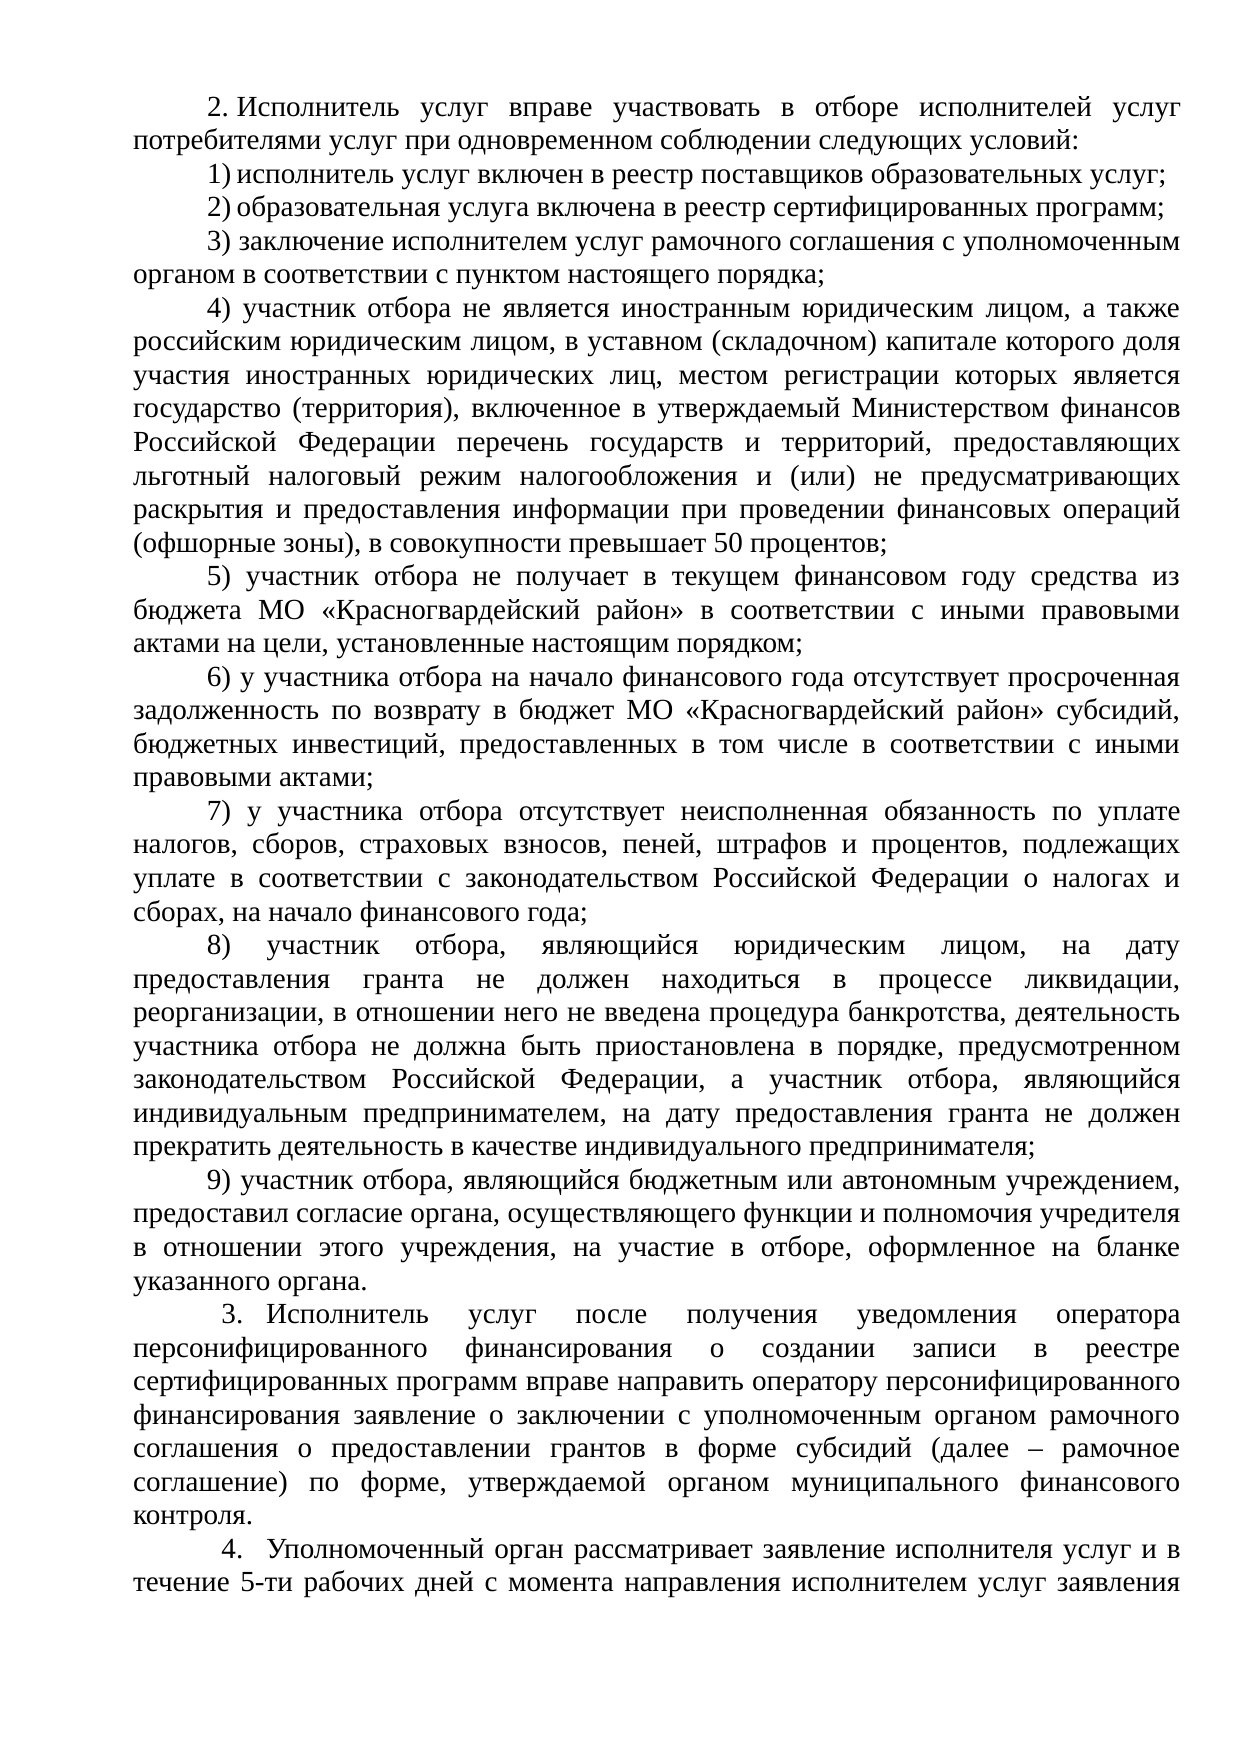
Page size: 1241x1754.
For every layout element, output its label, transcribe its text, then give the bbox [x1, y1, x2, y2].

text 4) участник отбора не является иностранным юридическим лицом, а также российским юридическим лицом, в уставном (складочном) капитале которого доля участия иностранных юридических лиц, местом регистрации которых является государство (территория), включенное в утверждаемый Министерством финансов Российской Федерации перечень государств и территорий, предоставляющих льготный налоговый режим налогообложения и (или) не предусматривающих раскрытия и предоставления информации при проведении финансовых операций (офшорные зоны), в совокупности превышает 50 процентов; [133, 290, 1181, 558]
text 2) образовательная услуга включена в реестр сертифицированных программ; [133, 189, 1181, 223]
text 3) заключение исполнителем услуг рамочного соглашения с уполномоченным органом в соответствии с пунктом настоящего порядка; [133, 223, 1181, 290]
text 2. Исполнитель услуг вправе участвовать в отборе исполнителей услуг потребителями услуг при одновременном соблюдении следующих условий: [133, 89, 1181, 156]
text 3. Исполнитель услуг после получения уведомления оператора персонифицированного финансирования о создании записи в реестре сертифицированных программ вправе направить оператору персонифицированного финансирования заявление о заключении с уполномоченным органом рамочного соглашения о предоставлении грантов в форме субсидий (далее – рамочное соглашение) по форме, утверждаемой органом муниципального финансового контроля. [133, 1296, 1181, 1531]
text 9) участник отбора, являющийся бюджетным или автономным учреждением, предоставил согласие органа, осуществляющего функции и полномочия учредителя в отношении этого учреждения, на участие в отборе, оформленное на бланке указанного органа. [133, 1162, 1181, 1296]
text 7) у участника отбора отсутствует неисполненная обязанность по уплате налогов, сборов, страховых взносов, пеней, штрафов и процентов, подлежащих уплате в соответствии с законодательством Российской Федерации о налогах и сборах, на начало финансового года; [133, 793, 1181, 927]
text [133, 1531, 1181, 1598]
text 1) исполнитель услуг включен в реестр поставщиков образовательных услуг; [133, 156, 1181, 189]
text 8) участник отбора, являющийся юридическим лицом, на дату предоставления гранта не должен находиться в процессе ликвидации, реорганизации, в отношении него не введена процедура банкротства, деятельность участника отбора не должна быть приостановлена в порядке, предусмотренном законодательством Российской Федерации, а участник отбора, являющийся индивидуальным предпринимателем, на дату предоставления гранта не должен прекратить деятельность в качестве индивидуального предпринимателя; [133, 927, 1181, 1162]
text 5) участник отбора не получает в текущем финансовом году средства из бюджета МО «Красногвардейский район» в соответствии с иными правовыми актами на цели, установленные настоящим порядком; [133, 558, 1181, 659]
text 6) у участника отбора на начало финансового года отсутствует просроченная задолженность по возврату в бюджет МО «Красногвардейский район» субсидий, бюджетных инвестиций, предоставленных в том числе в соответствии с иными правовыми актами; [133, 659, 1181, 793]
